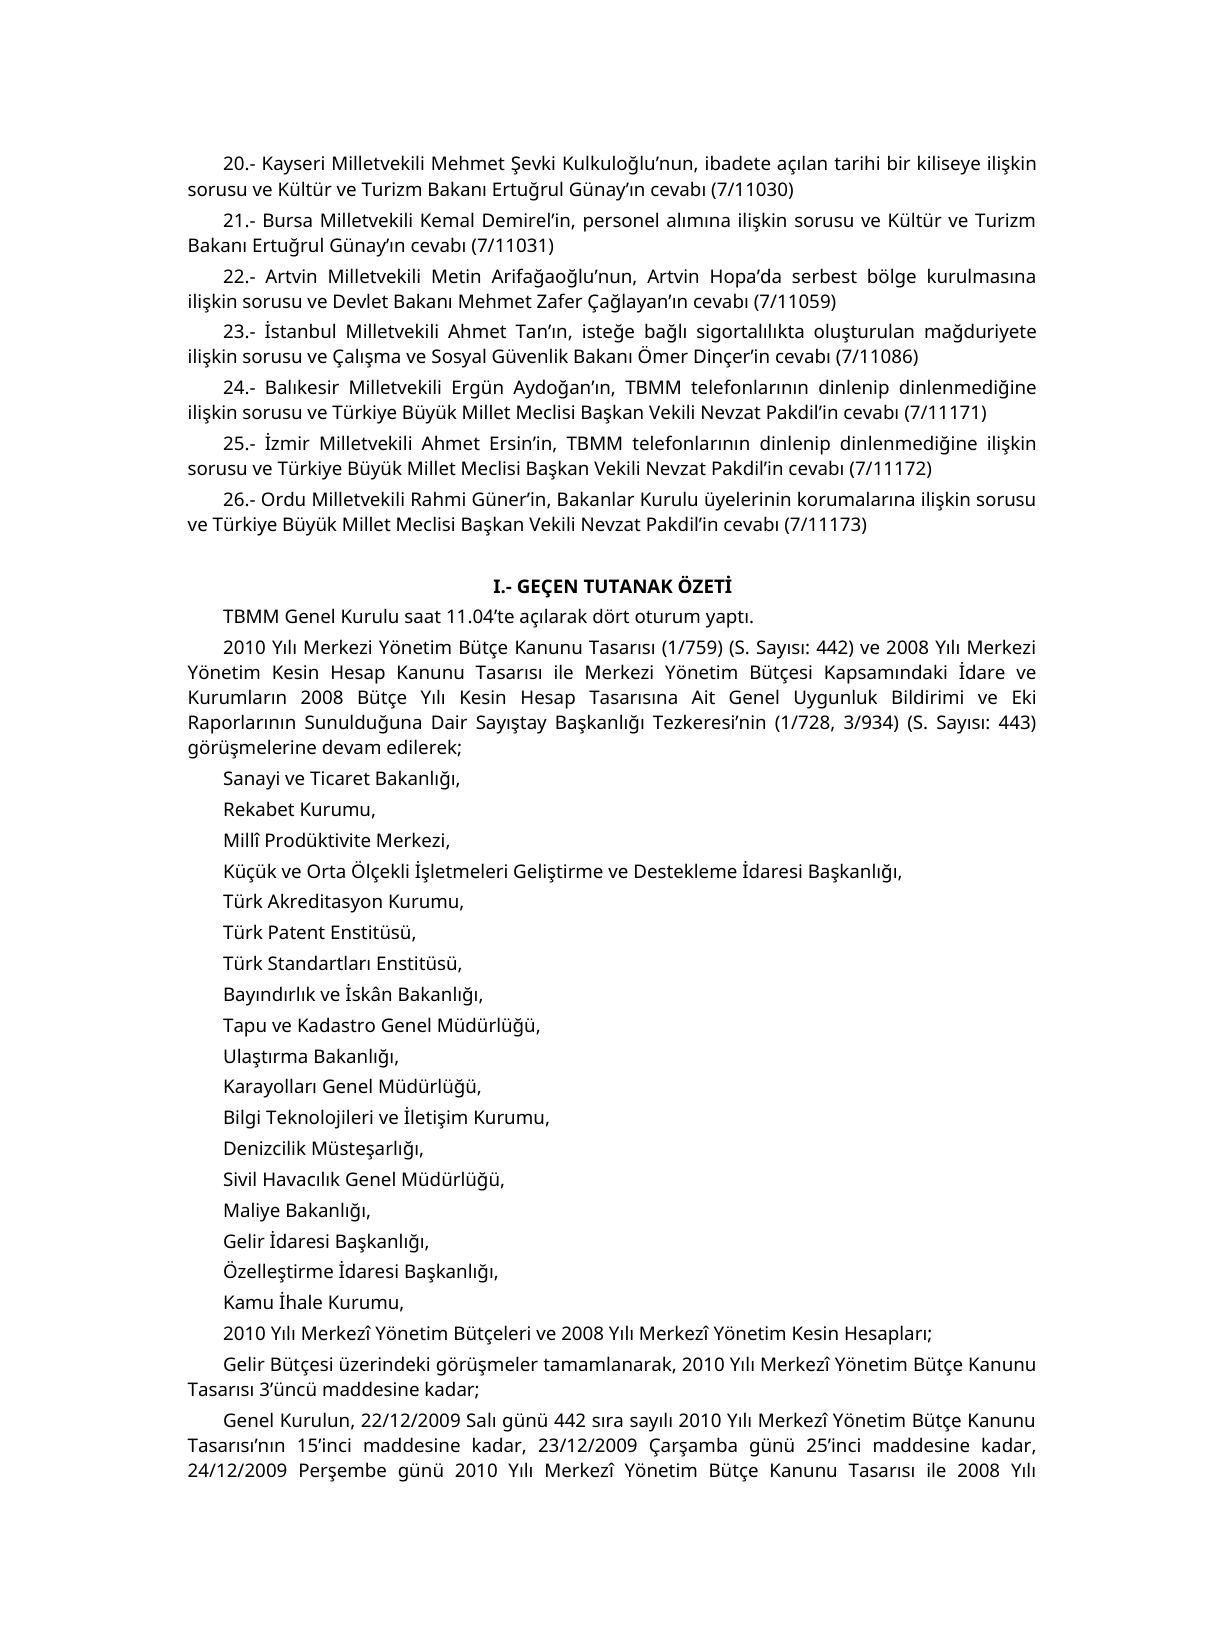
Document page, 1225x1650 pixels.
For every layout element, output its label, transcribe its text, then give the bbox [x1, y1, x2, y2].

text TBMM Genel Kurulu saat 11.04’te açılarak dört oturum yaptı. [187, 604, 1037, 629]
text Tapu ve Kadastro Genel Müdürlüğü, [187, 1012, 1037, 1037]
text 20.- Kayseri Milletvekili Mehmet Şevki Kulkuloğlu’nun, ibadete açılan tarihi bir kiliseye ilişkin sorusu ve Kültür ve Turizm Bakanı Ertuğrul Günay’ın cevabı (7/11030) [187, 150, 1037, 201]
text 2010 Yılı Merkezi Yönetim Bütçe Kanunu Tasarısı (1/759) (S. Sayısı: 442) ve 2008 Yılı Merkezi Yönetim Kesin Hesap Kanunu Tasarısı ile Merkezi Yönetim Bütçesi Kapsamındaki İdare ve Kurumların 2008 Bütçe Yılı Kesin Hesap Tasarısına Ait Genel Uygunluk Bildirimi ve Eki Raporlarının Sunulduğuna Dair Sayıştay Başkanlığı Tezkeresi’nin (1/728, 3/934) (S. Sayısı: 443) görüşmelerine devam edilerek; [187, 635, 1037, 760]
text Gelir İdaresi Başkanlığı, [187, 1228, 1037, 1253]
text Sanayi ve Ticaret Bakanlığı, [187, 766, 1037, 791]
text 22.- Artvin Milletvekili Metin Arifağaoğlu’nun, Artvin Hopa’da serbest bölge kurulmasına ilişkin sorusu ve Devlet Bakanı Mehmet Zafer Çağlayan’ın cevabı (7/11059) [187, 263, 1037, 313]
text 21.- Bursa Milletvekili Kemal Demirel’in, personel alımına ilişkin sorusu ve Kültür ve Turizm Bakanı Ertuğrul Günay’ın cevabı (7/11031) [187, 207, 1037, 257]
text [187, 1407, 1037, 1482]
text Özelleştirme İdaresi Başkanlığı, [187, 1259, 1037, 1284]
text Rekabet Kurumu, [187, 796, 1037, 821]
text Küçük ve Orta Ölçekli İşletmeleri Geliştirme ve Destekleme İdaresi Başkanlığı, [187, 858, 1037, 883]
text Millî Prodüktivite Merkezi, [187, 827, 1037, 852]
text Türk Patent Enstitüsü, [187, 920, 1037, 945]
text Maliye Bakanlığı, [187, 1197, 1037, 1222]
text 26.- Ordu Milletvekili Rahmi Güner’in, Bakanlar Kurulu üyelerinin korumalarına ilişkin sorusu ve Türkiye Büyük Millet Meclisi Başkan Vekili Nevzat Pakdil’in cevabı (7/11173) [187, 486, 1037, 536]
text Sivil Havacılık Genel Müdürlüğü, [187, 1166, 1037, 1191]
text Karayolları Genel Müdürlüğü, [187, 1074, 1037, 1099]
text Denizcilik Müsteşarlığı, [187, 1136, 1037, 1161]
text Bilgi Teknolojileri ve İletişim Kurumu, [187, 1105, 1037, 1130]
text I.- GEÇEN TUTANAK ÖZETİ [187, 573, 1037, 598]
text Türk Akreditasyon Kurumu, [187, 889, 1037, 914]
text 25.- İzmir Milletvekili Ahmet Ersin’in, TBMM telefonlarının dinlenip dinlenmediğine ilişkin sorusu ve Türkiye Büyük Millet Meclisi Başkan Vekili Nevzat Pakdil’in cevabı (7/11172) [187, 431, 1037, 481]
text Kamu İhale Kurumu, [187, 1290, 1037, 1315]
text Türk Standartları Enstitüsü, [187, 951, 1037, 976]
text Ulaştırma Bakanlığı, [187, 1043, 1037, 1068]
text 23.- İstanbul Milletvekili Ahmet Tan’ın, isteğe bağlı sigortalılıkta oluşturulan mağduriyete ilişkin sorusu ve Çalışma ve Sosyal Güvenlik Bakanı Ömer Dinçer’in cevabı (7/11086) [187, 319, 1037, 369]
text 2010 Yılı Merkezî Yönetim Bütçeleri ve 2008 Yılı Merkezî Yönetim Kesin Hesapları; [187, 1321, 1037, 1346]
text 24.- Balıkesir Milletvekili Ergün Aydoğan’ın, TBMM telefonlarının dinlenip dinlenmediğine ilişkin sorusu ve Türkiye Büyük Millet Meclisi Başkan Vekili Nevzat Pakdil’in cevabı (7/11171) [187, 375, 1037, 425]
text Bayındırlık ve İskân Bakanlığı, [187, 981, 1037, 1006]
text Gelir Bütçesi üzerindeki görüşmeler tamamlanarak, 2010 Yılı Merkezî Yönetim Bütçe Kanunu Tasarısı 3’üncü maddesine kadar; [187, 1351, 1037, 1401]
